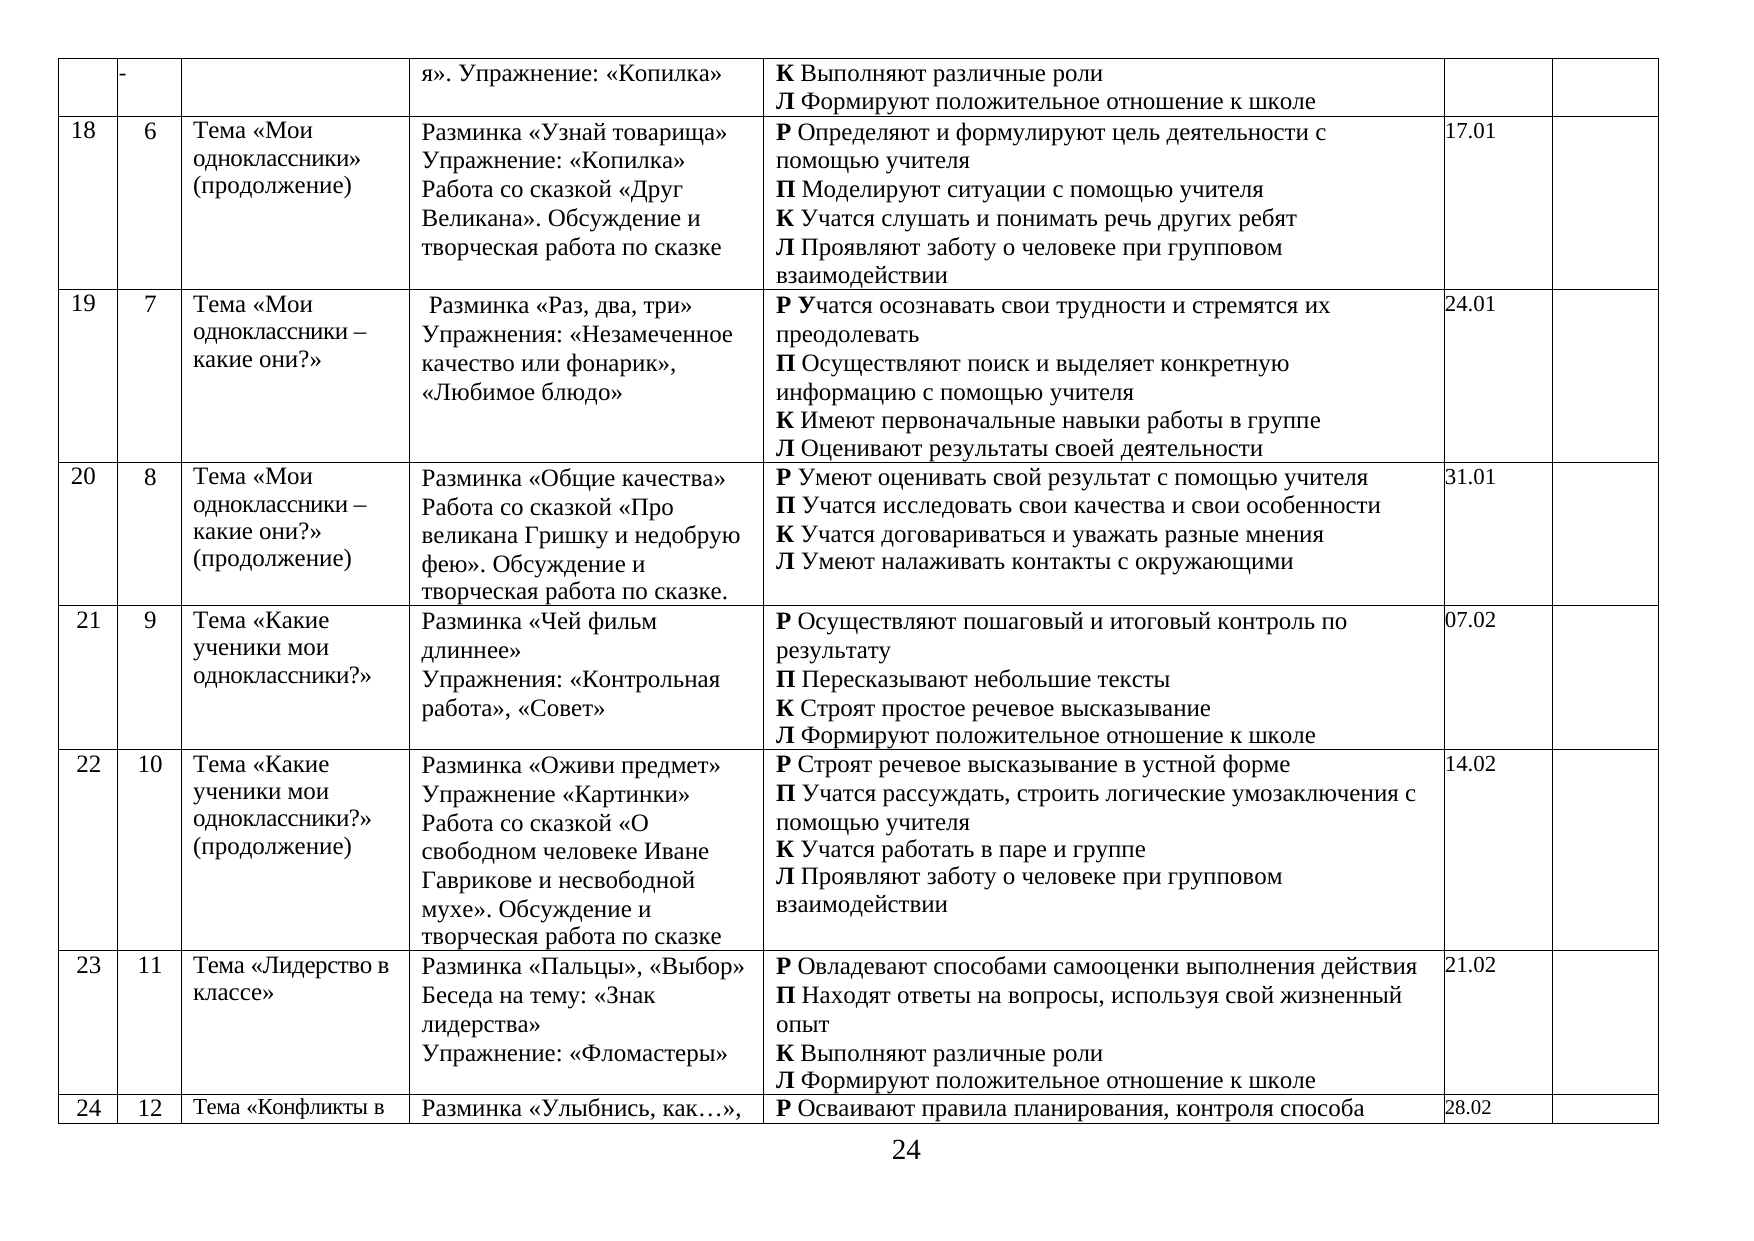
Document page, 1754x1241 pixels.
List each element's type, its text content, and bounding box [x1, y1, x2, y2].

table_cell 8 [118, 463, 181, 605]
table_cell Р Строят речевое высказывание в устной форме П Учатся рассуждать, строить логические умозаключения с помощью учителя К Учатся работать в паре и группе Л Проявляют заботу о человеке при групповом взаимодействии [764, 750, 1444, 950]
table_cell 23 [59, 951, 117, 1094]
table_cell 12 [118, 1095, 181, 1123]
table_cell Р Овладевают способами самооценки выполнения действия П Находят ответы на вопросы, используя свой жизненный опыт К Выполняют различные роли Л Формируют положительное отношение к школе [764, 951, 1444, 1094]
table_cell 7 [118, 290, 181, 462]
table_cell Разминка «Улыбнись, как…», [410, 1095, 763, 1123]
table_cell 28.02 [1445, 1095, 1552, 1123]
table_cell Разминка «Узнай товарища» Упражнение: «Копилка» Работа со сказкой «Друг Великана». Обсуждение и творческая работа по сказке [410, 117, 763, 289]
table_cell [1553, 1095, 1658, 1123]
table_cell 24 [59, 1095, 117, 1123]
table_cell 20 [59, 463, 117, 605]
table_cell Р Учатся осознавать свои трудности и стремятся их преодолевать П Осуществляют поиск и выделяет конкретную информацию с помощью учителя К Имеют первоначальные навыки работы в группе Л Оценивают результаты своей деятельности [764, 290, 1444, 462]
table_cell 22 [59, 750, 117, 950]
table_cell Р Умеют оценивать свой результат с помощью учителя П Учатся исследовать свои качества и свои особенности К Учатся договариваться и уважать разные мнения Л Умеют налаживать контакты с окружающими [764, 463, 1444, 605]
table_cell [1553, 290, 1658, 462]
table_cell Разминка «Раз, два, три» Упражнения: «Незамеченное качество или фонарик», «Любимое блюдо» [410, 290, 763, 462]
table_cell 14.02 [1445, 750, 1552, 950]
table_header - [118, 59, 181, 116]
table_cell 6 [118, 117, 181, 289]
table_cell Разминка «Пальцы», «Выбор» Беседа на тему: «Знак лидерства» Упражнение: «Фломастеры» [410, 951, 763, 1094]
table_cell Тема «Какие ученики мои одноклассники?» (продолжение) [182, 750, 409, 950]
table_cell 18 [59, 117, 117, 289]
table_cell Тема «Мои одноклассники – какие они?» [182, 290, 409, 462]
table_cell [1553, 750, 1658, 950]
table_cell 11 [118, 951, 181, 1094]
table_cell 31.01 [1445, 463, 1552, 605]
table_header [1445, 59, 1552, 116]
table_cell 07.02 [1445, 606, 1552, 749]
table_cell Тема «Конфликты в [182, 1095, 409, 1123]
table_cell 21.02 [1445, 951, 1552, 1094]
table_header [1553, 59, 1658, 116]
table_header я». Упражнение: «Копилка» [410, 59, 763, 116]
table_cell Тема «Лидерство в классе» [182, 951, 409, 1094]
table_cell Тема «Мои одноклассники – какие они?» (продолжение) [182, 463, 409, 605]
table_cell 21 [59, 606, 117, 749]
table_cell Разминка «Общие качества» Работа со сказкой «Про великана Гришку и недобрую фею». Обсуждение и творческая работа по сказке. [410, 463, 763, 605]
table_cell Тема «Мои одноклассники» (продолжение) [182, 117, 409, 289]
table_header [182, 59, 409, 116]
table_cell [1553, 606, 1658, 749]
table_cell Разминка «Чей фильм длиннее» Упражнения: «Контрольная работа», «Совет» [410, 606, 763, 749]
table_cell Разминка «Оживи предмет» Упражнение «Картинки» Работа со сказкой «О свободном человеке Иване Гаврикове и несвободной мухе». Обсуждение и творческая работа по сказке [410, 750, 763, 950]
table_cell 9 [118, 606, 181, 749]
table_cell [1553, 463, 1658, 605]
table_cell 17.01 [1445, 117, 1552, 289]
table_cell Р Определяют и формулируют цель деятельности с помощью учителя П Моделируют ситуации с помощью учителя К Учатся слушать и понимать речь других ребят Л Проявляют заботу о человеке при групповом взаимодействии [764, 117, 1444, 289]
table_cell Тема «Какие ученики мои одноклассники?» [182, 606, 409, 749]
table_cell Р Осуществляют пошаговый и итоговый контроль по результату П Пересказывают небольшие тексты К Строят простое речевое высказывание Л Формируют положительное отношение к школе [764, 606, 1444, 749]
table_cell 24.01 [1445, 290, 1552, 462]
table_cell Р Осваивают правила планирования, контроля способа [764, 1095, 1444, 1123]
table_cell [1553, 117, 1658, 289]
table_header [59, 59, 117, 116]
table_header К Выполняют различные роли Л Формируют положительное отношение к школе [764, 59, 1444, 116]
table_cell 10 [118, 750, 181, 950]
table_cell 19 [59, 290, 117, 462]
table_cell [1553, 951, 1658, 1094]
